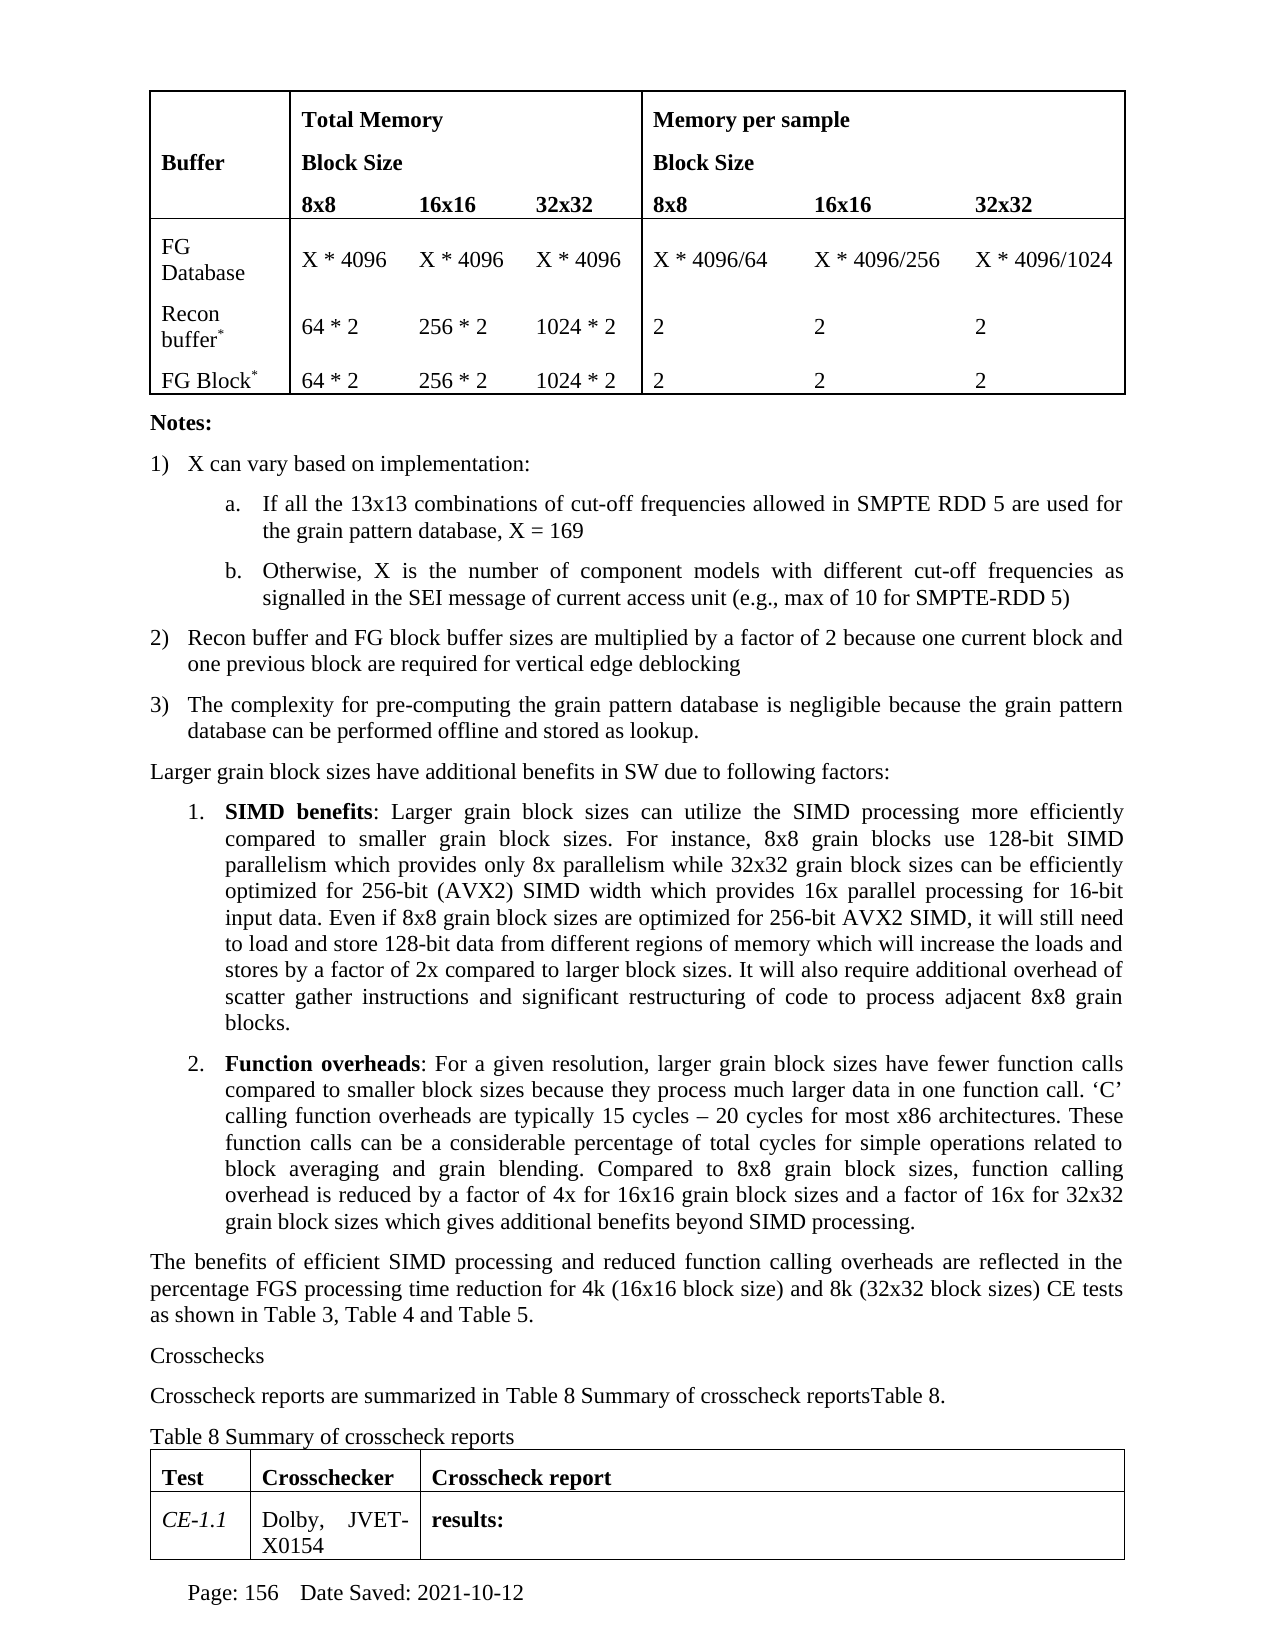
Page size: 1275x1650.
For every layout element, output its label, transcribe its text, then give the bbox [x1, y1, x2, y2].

text Crosschecks [150, 1342, 1125, 1368]
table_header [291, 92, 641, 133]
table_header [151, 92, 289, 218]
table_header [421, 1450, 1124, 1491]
list X can vary based on implementation: [150, 450, 1125, 476]
list Function overheads: For a given resolution, larger grain block sizes have fewer function calls compared to smaller block sizes because they process much larger data in one function call. ‘C’ calling function overheads are typically 15 cycles – 20 cycles for most x86 architectures. These function calls can be a considerable percentage of total cycles for simple operations related to block averaging and grain blending. Compared to 8x8 grain block sizes, function calling overhead is reduced by a factor of 4x for 16x16 grain block sizes and a factor of 16x for 32x32 grain block sizes which gives additional benefits beyond SIMD processing. [187, 1050, 1125, 1234]
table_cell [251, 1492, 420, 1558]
list Recon buffer and FG block buffer sizes are multiplied by a factor of 2 because one current block and one previous block are required for vertical edge deblocking [150, 624, 1125, 677]
list SIMD benefits: Larger grain block sizes can utilize the SIMD processing more efficiently compared to smaller grain block sizes. For instance, 8x8 grain blocks use 128-bit SIMD parallelism which provides only 8x parallelism while 32x32 grain block sizes can be efficiently optimized for 256-bit (AVX2) SIMD width which provides 16x parallel processing for 16-bit input data. Even if 8x8 grain block sizes are optimized for 256-bit AVX2 SIMD, it will still need to load and store 128-bit data from different regions of memory which will increase the loads and stores by a factor of 2x compared to larger block sizes. It will also require additional overhead of scatter gather instructions and significant restructuring of code to process adjacent 8x8 grain blocks. [187, 798, 1125, 1036]
list Otherwise, X is the number of component models with different cut-off frequencies as signalled in the SEI message of current access unit (e.g., max of 10 for SMPTE-RDD 5) [225, 557, 1125, 610]
text The benefits of efficient SIMD processing and reduced function calling overheads are reflected in the percentage FGS processing time reduction for 4k (16x16 block size) and 8k (32x32 block sizes) CE tests as shown in Table 3, Table 4 and Table 5. [150, 1248, 1125, 1327]
list The complexity for pre-computing the grain pattern database is negligible because the grain pattern database can be performed offline and stored as lookup. [150, 691, 1125, 744]
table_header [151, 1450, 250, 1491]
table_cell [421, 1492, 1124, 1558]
text Notes: [150, 409, 1125, 436]
list If all the 13x13 combinations of cut-off frequencies allowed in SMPTE RDD 5 are used for the grain pattern database, X = 169 [225, 490, 1125, 543]
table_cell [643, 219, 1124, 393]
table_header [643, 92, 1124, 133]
text Crosscheck reports are summarized in Table 8. [150, 1382, 1125, 1408]
text Table 8 Summary of crosscheck reports [150, 1423, 1125, 1449]
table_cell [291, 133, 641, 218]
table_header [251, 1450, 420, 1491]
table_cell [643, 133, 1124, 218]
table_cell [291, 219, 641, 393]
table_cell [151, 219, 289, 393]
text Larger grain block sizes have additional benefits in SW due to following factors: [150, 758, 1125, 784]
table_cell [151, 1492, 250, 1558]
